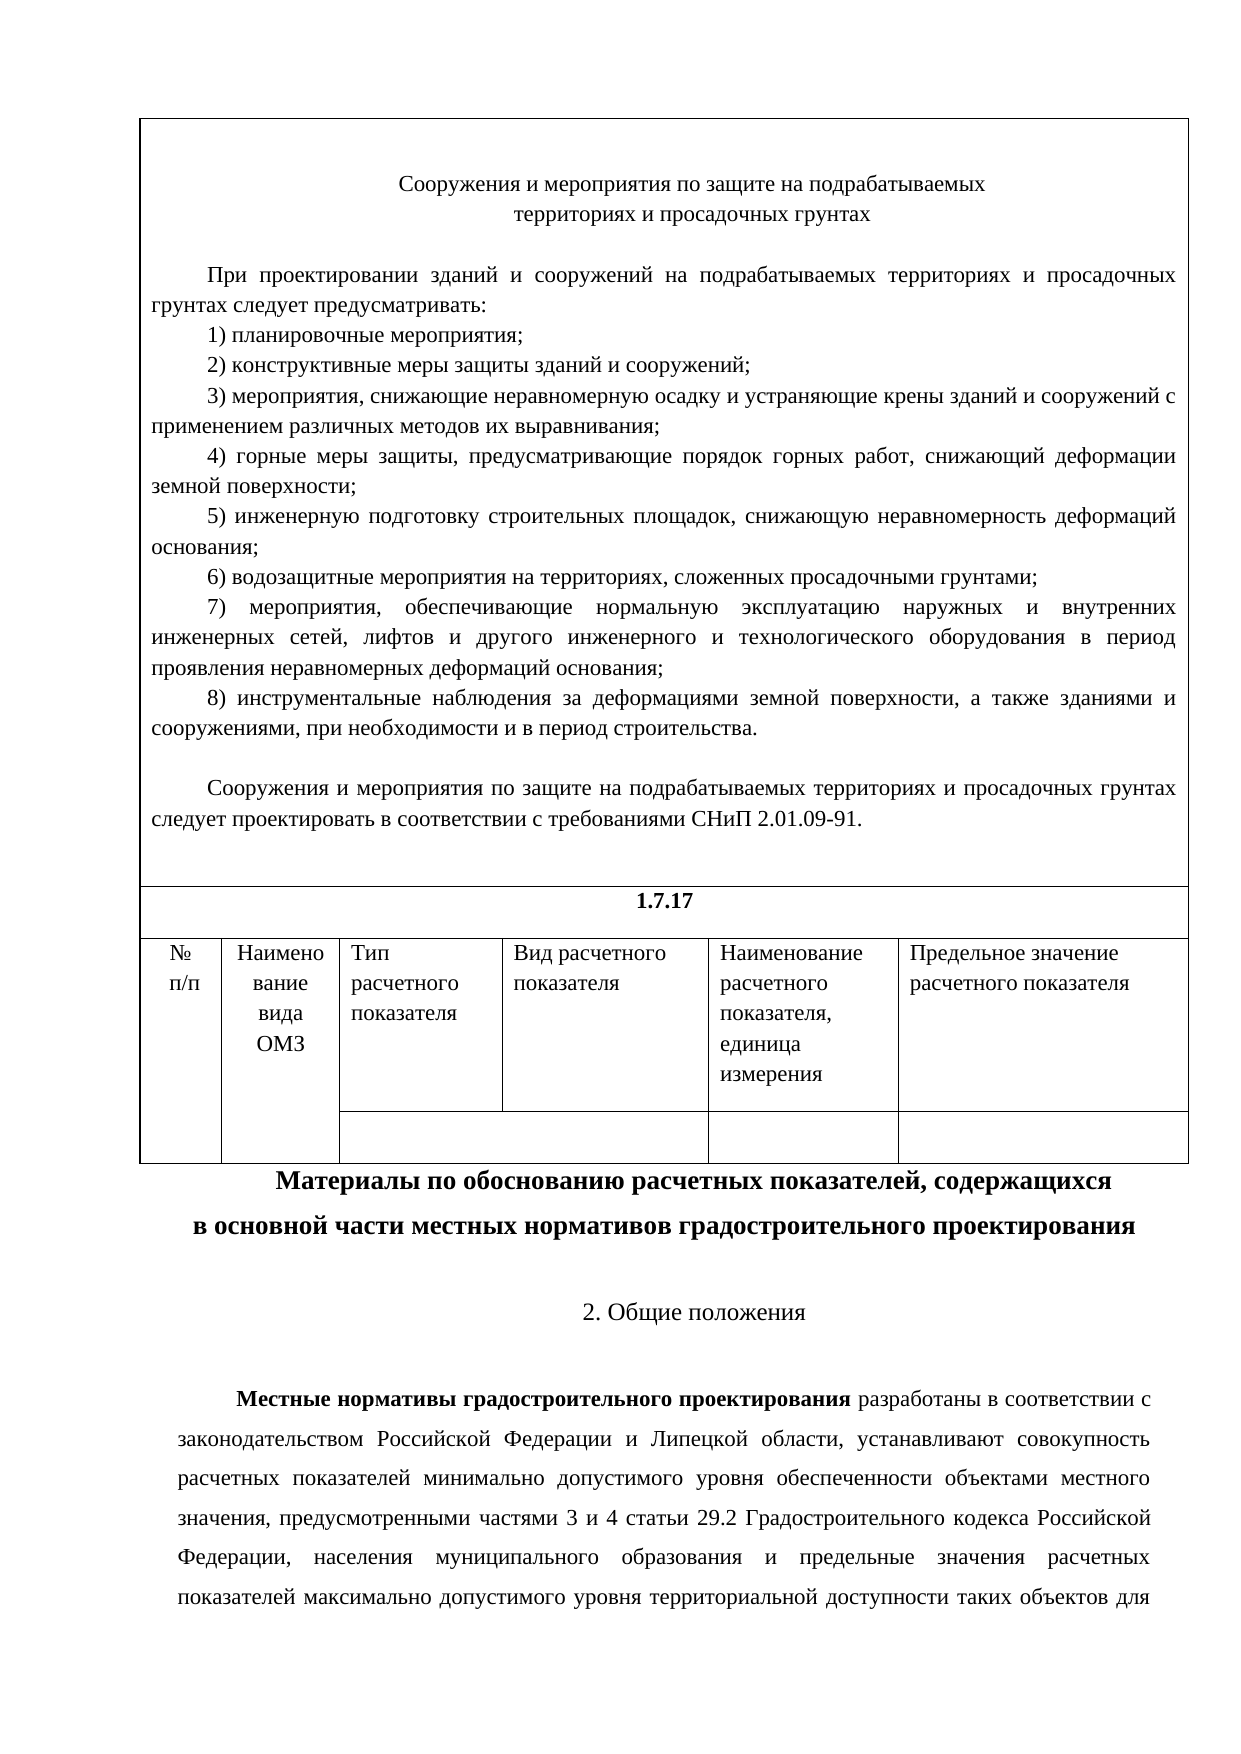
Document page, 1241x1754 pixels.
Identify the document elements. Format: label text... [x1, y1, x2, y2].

table_cell [709, 1112, 898, 1163]
table_cell [899, 1112, 1188, 1163]
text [177, 1386, 1152, 1609]
table_cell [340, 1112, 708, 1163]
table_cell Вид расчетного показателя [503, 939, 708, 1111]
table_cell Предельное значение расчетного показателя [899, 939, 1188, 1111]
table_cell Наименование вида ОМЗ [222, 939, 339, 1163]
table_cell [141, 119, 1188, 886]
table_cell Тип расчетного показателя [340, 939, 502, 1111]
text Материалы по обоснованию расчетных показателей, содержащихся в основной части местных нормативов градостроительного проектирования [177, 1164, 1152, 1240]
table_cell Наименование расчетного показателя, единица измерения [709, 939, 898, 1111]
table_cell № п/п [141, 939, 221, 1163]
text 2. Общие положения [177, 1297, 1152, 1326]
table_cell 1.7.17 [141, 887, 1188, 938]
